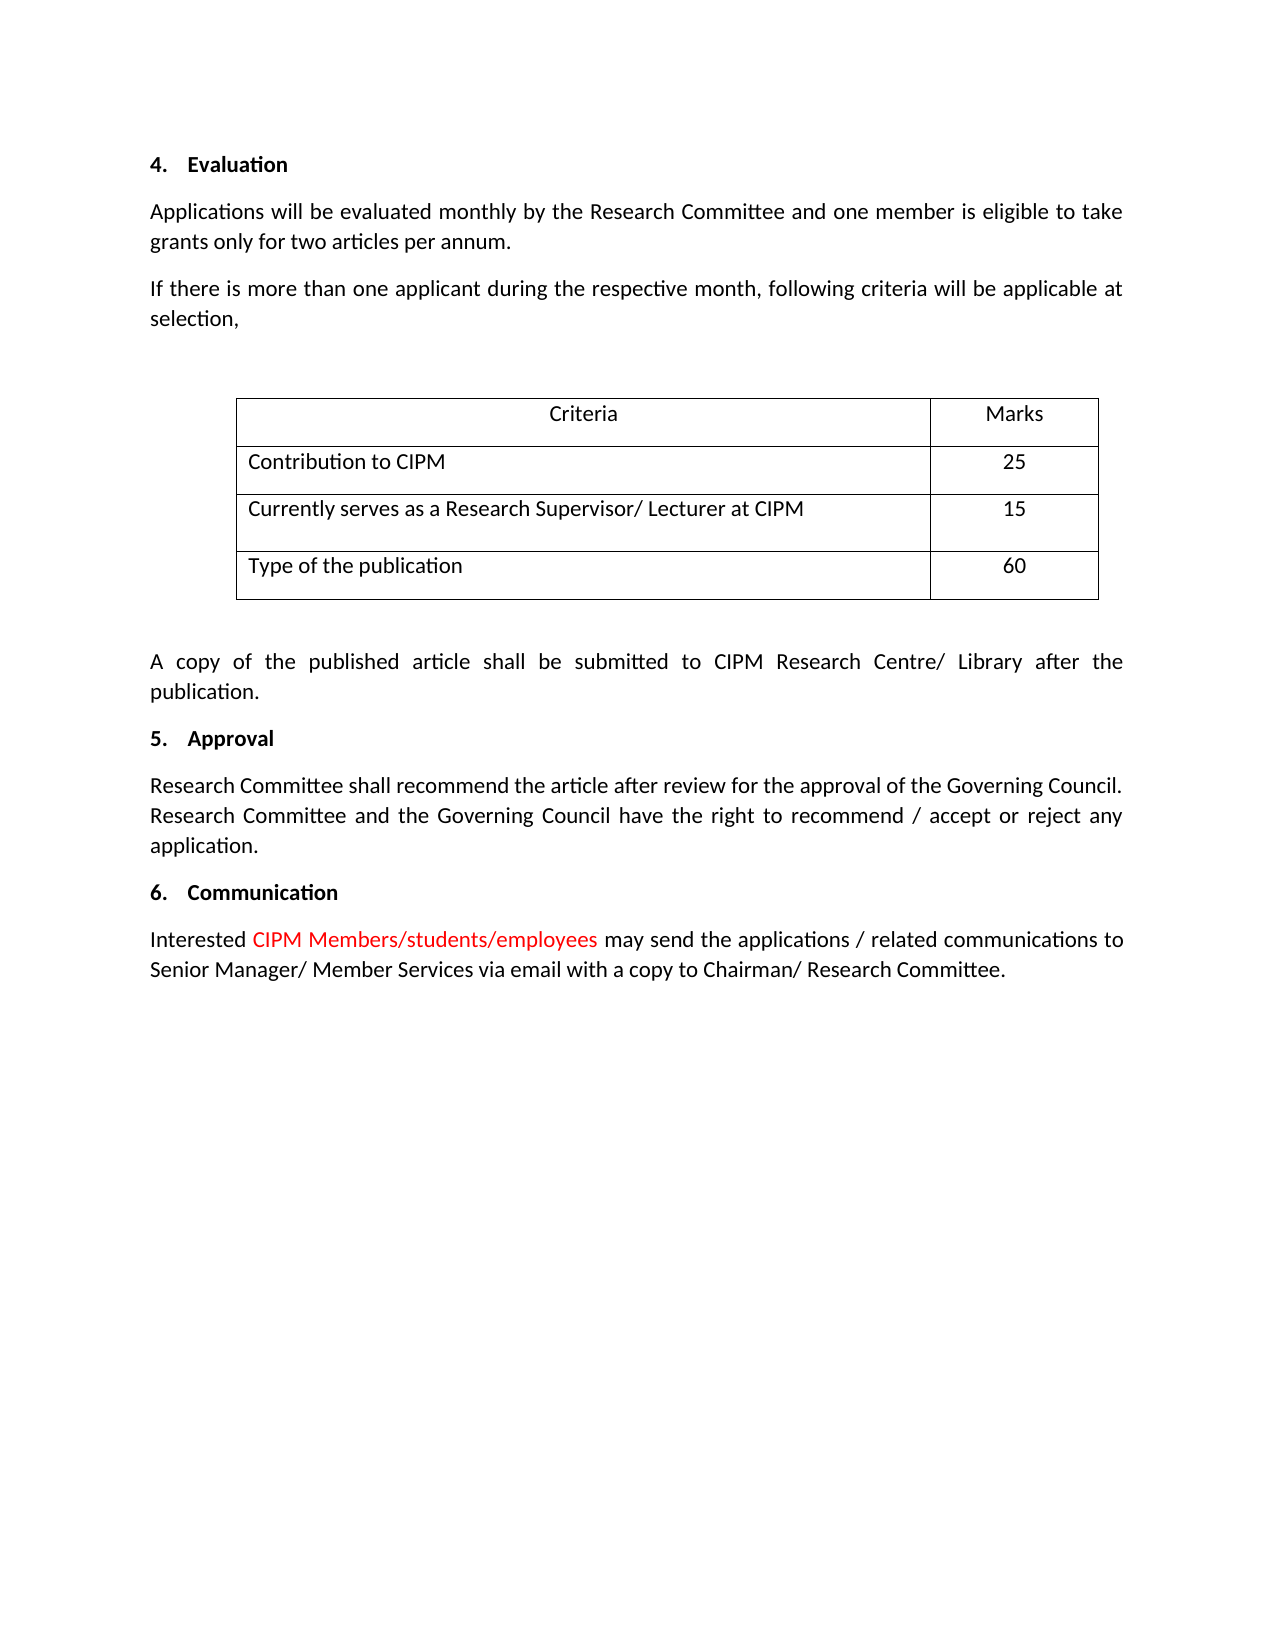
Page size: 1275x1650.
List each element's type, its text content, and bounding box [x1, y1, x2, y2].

table_cell 25 [931, 447, 1098, 493]
table_cell Type of the publication [237, 552, 930, 599]
text If there is more than one applicant during the respective month, following criteria will be applicable at selection, [150, 274, 1125, 332]
table_header Criteria [237, 399, 930, 446]
table_cell Contribution to CIPM [237, 447, 930, 493]
list Evaluation [150, 150, 1125, 178]
table_cell 15 [931, 495, 1098, 551]
list Approval [150, 724, 1125, 752]
text Interested CIPM Members/students/employees may send the applications / related communications to Senior Manager/ Member Services via email with a copy to Chairman/ Research Committee. [150, 925, 1125, 983]
text Research Committee shall recommend the article after review for the approval of the Governing Council. Research Committee and the Governing Council have the right to recommend / accept or reject any application. [150, 771, 1125, 859]
list Communication [150, 878, 1125, 906]
text A copy of the published article shall be submitted to CIPM Research Centre/ Library after the publication. [150, 647, 1125, 705]
table_cell Currently serves as a Research Supervisor/ Lecturer at CIPM [237, 495, 930, 551]
table_header Marks [931, 399, 1098, 446]
text Applications will be evaluated monthly by the Research Committee and one member is eligible to take grants only for two articles per annum. [150, 197, 1125, 255]
table_cell 60 [931, 552, 1098, 599]
